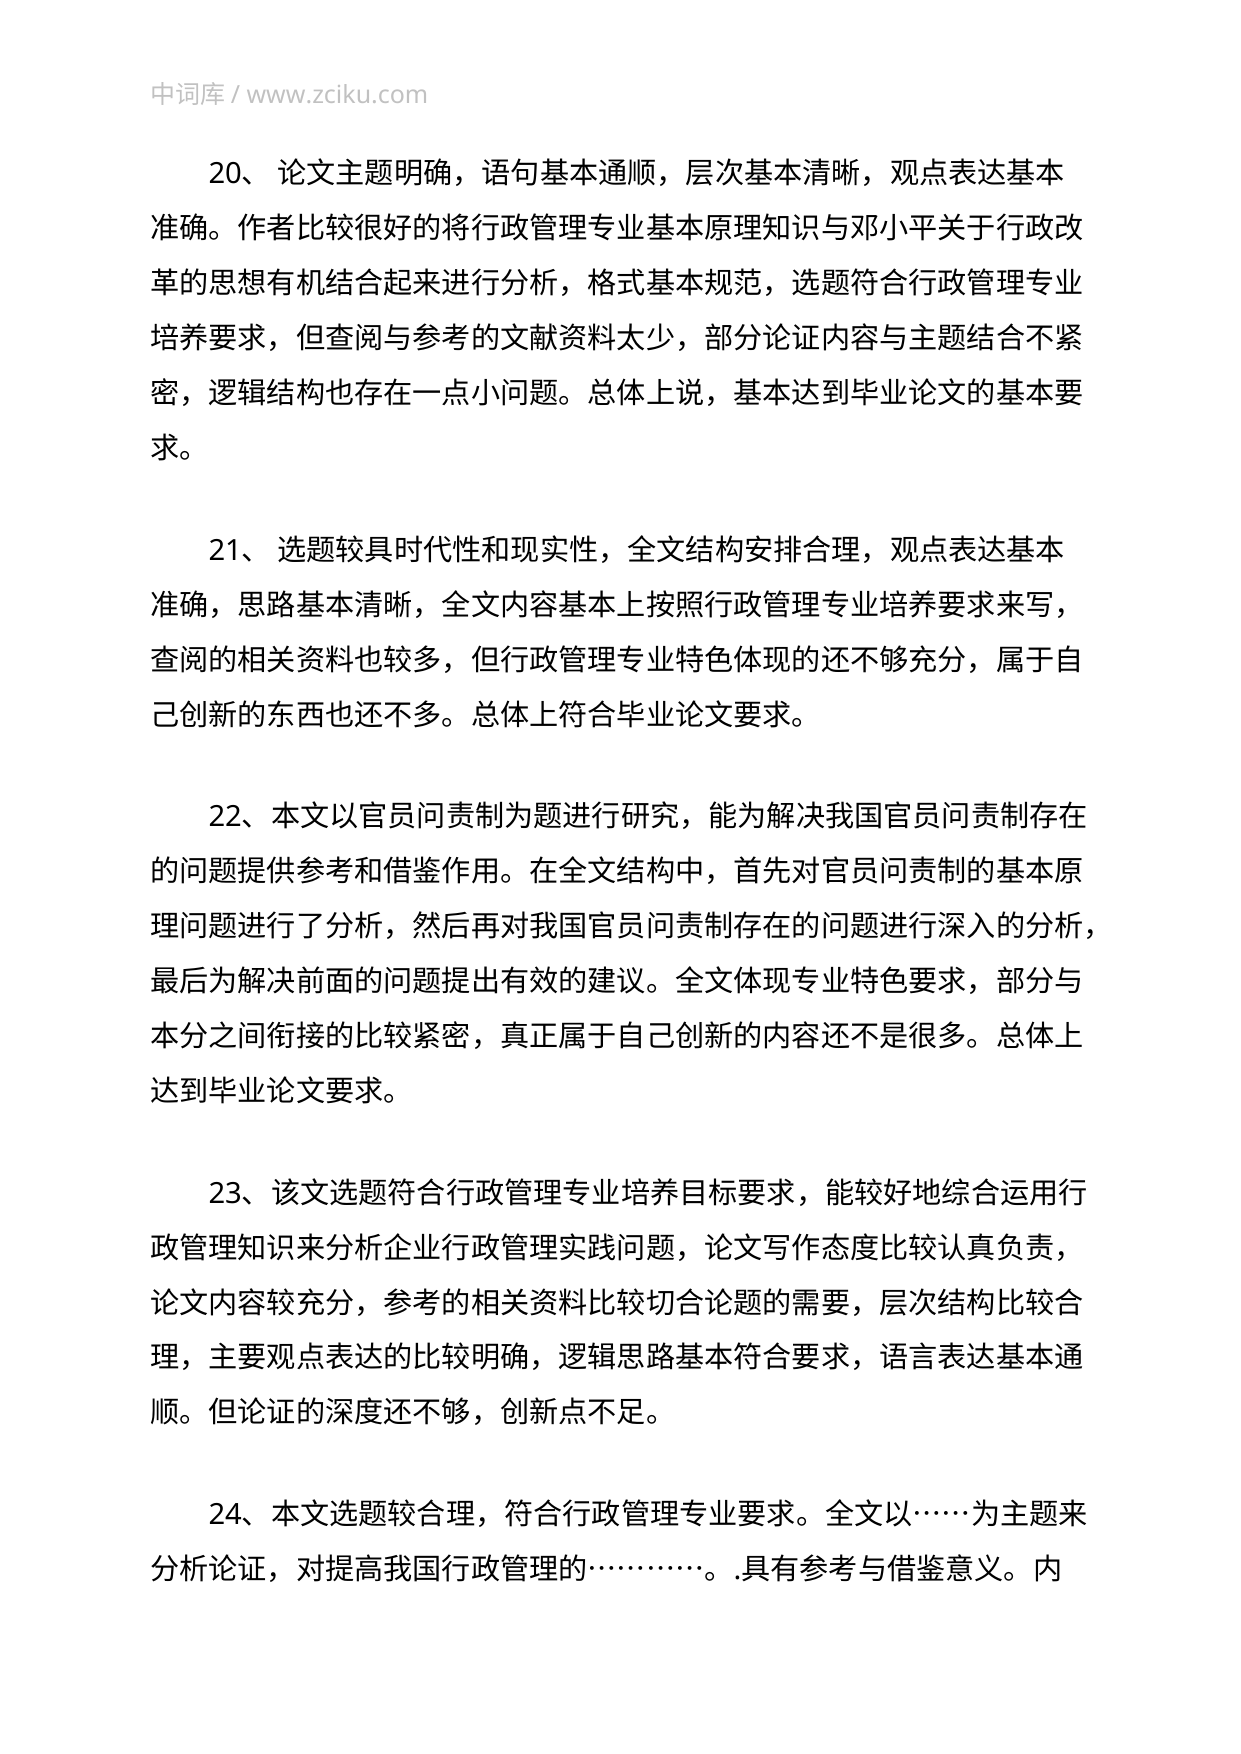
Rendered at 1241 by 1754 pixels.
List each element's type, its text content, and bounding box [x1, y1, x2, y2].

text 20、 论文主题明确，语句基本通顺，层次基本清晰，观点表达基本准确。作者比较很好的将行政管理专业基本原理知识与邓小平关于行政改革的思想有机结合起来进行分析，格式基本规范，选题符合行政管理专业培养要求，但查阅与参考的文献资料太少，部分论证内容与主题结合不紧密，逻辑结构也存在一点小问题。总体上说，基本达到毕业论文的基本要求。 [150, 150, 1090, 467]
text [150, 1491, 1090, 1588]
text 21、 选题较具时代性和现实性，全文结构安排合理，观点表达基本准确，思路基本清晰，全文内容基本上按照行政管理专业培养要求来写，查阅的相关资料也较多，但行政管理专业特色体现的还不够充分，属于自己创新的东西也还不多。总体上符合毕业论文要求。 [150, 526, 1090, 733]
text 22、本文以官员问责制为题进行研究，能为解决我国官员问责制存在的问题提供参考和借鉴作用。在全文结构中，首先对官员问责制的基本原理问题进行了分析，然后再对我国官员问责制存在的问题进行深入的分析，最后为解决前面的问题提出有效的建议。全文体现专业特色要求，部分与本分之间衔接的比较紧密，真正属于自己创新的内容还不是很多。总体上达到毕业论文要求。 [150, 793, 1090, 1110]
text 23、该文选题符合行政管理专业培养目标要求，能较好地综合运用行政管理知识来分析企业行政管理实践问题，论文写作态度比较认真负责，论文内容较充分，参考的相关资料比较切合论题的需要，层次结构比较合理，主要观点表达的比较明确，逻辑思路基本符合要求，语言表达基本通顺。但论证的深度还不够，创新点不足。 [150, 1169, 1090, 1431]
